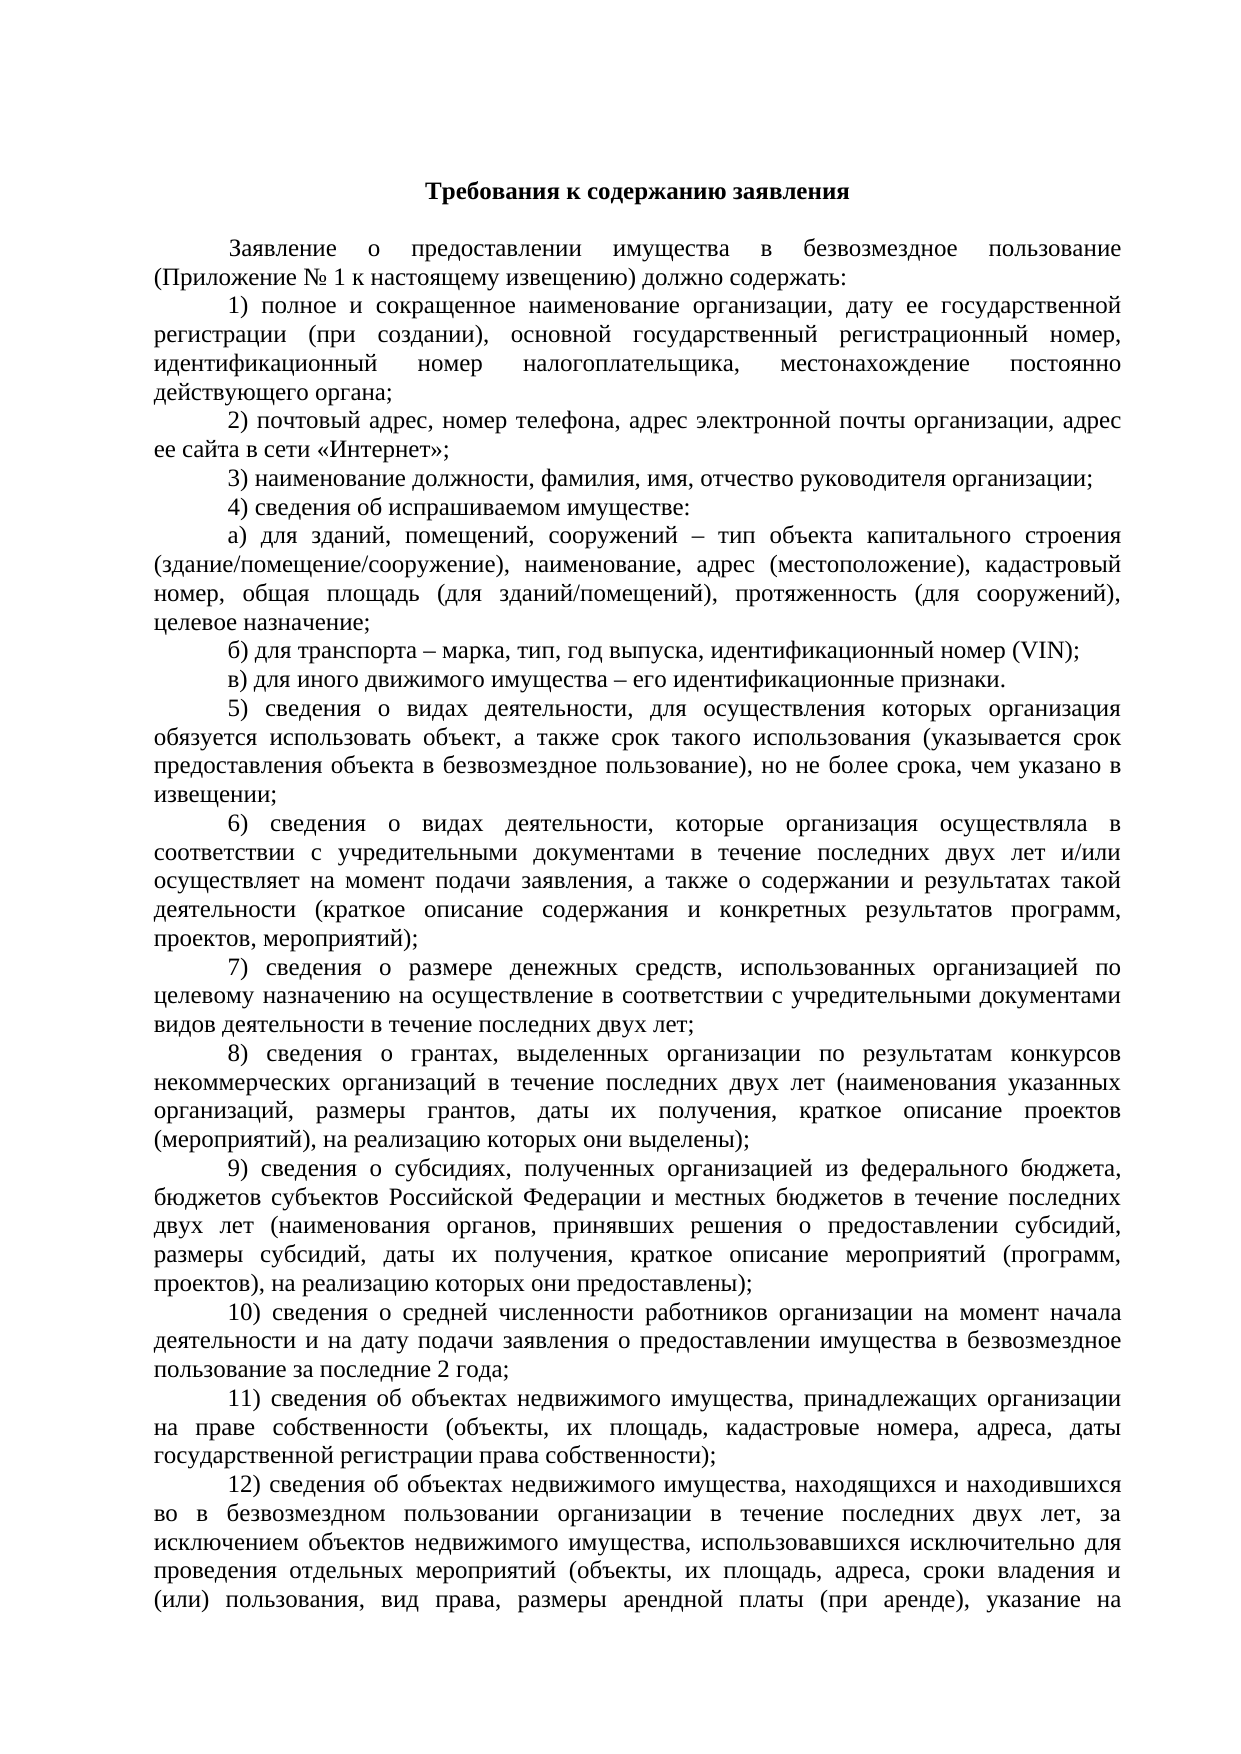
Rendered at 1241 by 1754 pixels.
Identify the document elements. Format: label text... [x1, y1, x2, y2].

text 4) сведения об испрашиваемом имуществе: [153, 492, 1122, 520]
text 8) сведения о грантах, выделенных организации по результатам конкурсов некоммерческих организаций в течение последних двух лет (наименования указанных организаций, размеры грантов, даты их получения, краткое описание проектов (мероприятий), на реализацию которых они выделены); [153, 1038, 1122, 1153]
text 11) сведения об объектах недвижимого имущества, принадлежащих организации на праве собственности (объекты, их площадь, кадастровые номера, адреса, даты государственной регистрации права собственности); [153, 1383, 1122, 1469]
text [153, 1469, 1122, 1613]
text в) для иного движимого имущества – его идентификационные признаки. [153, 664, 1122, 693]
text а) для зданий, помещений, сооружений – тип объекта капитального строения (здание/помещение/сооружение), наименование, адрес (местоположение), кадастровый номер, общая площадь (для зданий/помещений), протяженность (для сооружений), целевое назначение; [153, 520, 1122, 635]
text 6) сведения о видах деятельности, которые организация осуществляла в соответствии с учредительными документами в течение последних двух лет и/или осуществляет на момент подачи заявления, а также о содержании и результатах такой деятельности (краткое описание содержания и конкретных результатов программ, проектов, мероприятий); [153, 808, 1122, 952]
text б) для транспорта – марка, тип, год выпуска, идентификационный номер (VIN); [153, 635, 1122, 664]
text 5) сведения о видах деятельности, для осуществления которых организация обязуется использовать объект, а также срок такого использования (указывается срок предоставления объекта в безвозмездное пользование), но не более срока, чем указано в извещении; [153, 693, 1122, 808]
text 1) полное и сокращенное наименование организации, дату ее государственной регистрации (при создании), основной государственный регистрационный номер, идентификационный номер налогоплательщика, местонахождение постоянно действующего органа; [153, 290, 1122, 405]
text 3) наименование должности, фамилия, имя, отчество руководителя организации; [153, 463, 1122, 492]
text 10) сведения о средней численности работников организации на момент начала деятельности и на дату подачи заявления о предоставлении имущества в безвозмездное пользование за последние 2 года; [153, 1297, 1122, 1383]
subtitle Требования к содержанию заявления [188, 176, 1087, 204]
text 9) сведения о субсидиях, полученных организацией из федерального бюджета, бюджетов субъектов Российской Федерации и местных бюджетов в течение последних двух лет (наименования органов, принявших решения о предоставлении субсидий, размеры субсидий, даты их получения, краткое описание мероприятий (программ, проектов), на реализацию которых они предоставлены); [153, 1153, 1122, 1297]
text Заявление о предоставлении имущества в безвозмездное пользование (Приложение № 1 к настоящему извещению) должно содержать: [153, 233, 1122, 290]
text 2) почтовый адрес, номер телефона, адрес электронной почты организации, адрес ее сайта в сети «Интернет»; [153, 405, 1122, 463]
text 7) сведения о размере денежных средств, использованных организацией по целевому назначению на осуществление в соответствии с учредительными документами видов деятельности в течение последних двух лет; [153, 952, 1122, 1038]
